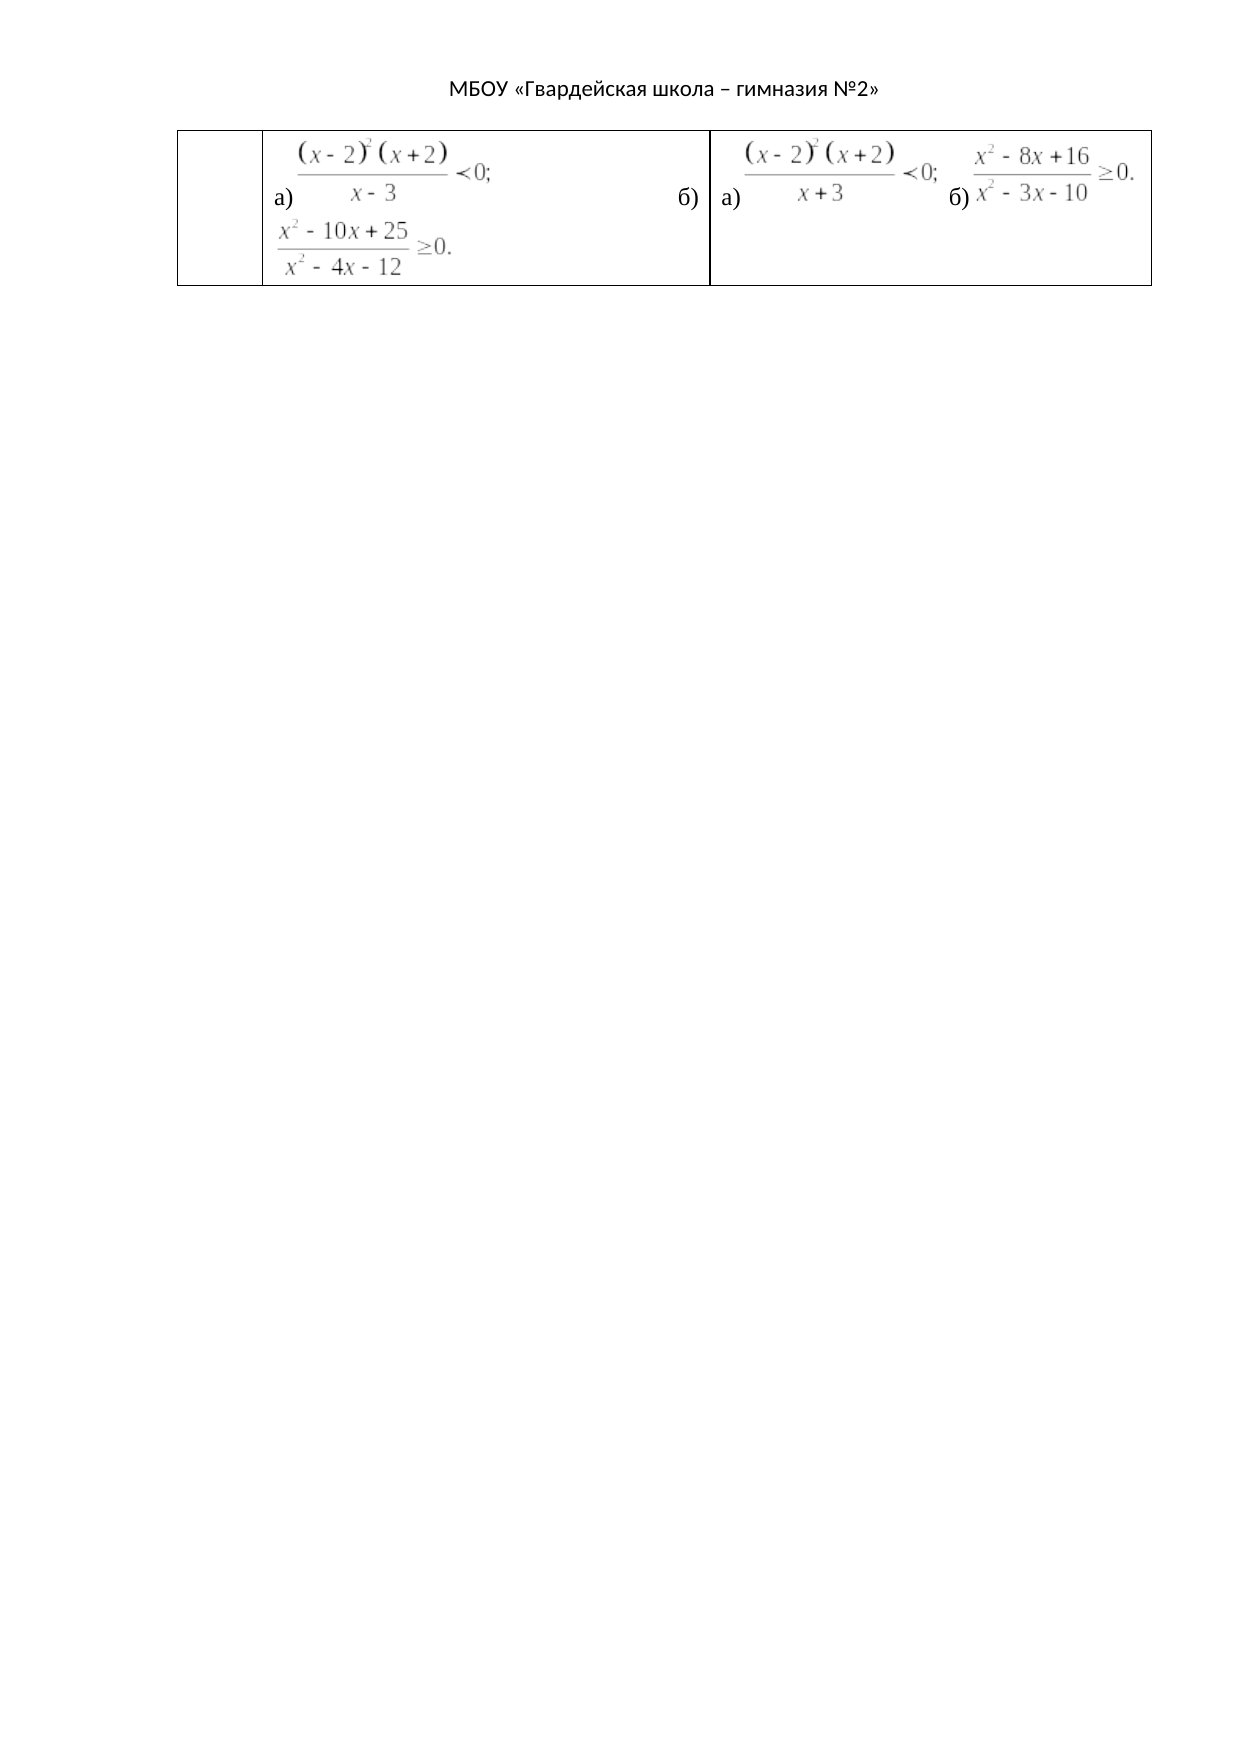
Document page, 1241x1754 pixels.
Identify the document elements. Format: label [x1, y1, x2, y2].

table_cell [178, 131, 262, 285]
table_cell [711, 131, 1151, 285]
table_cell [263, 131, 709, 285]
